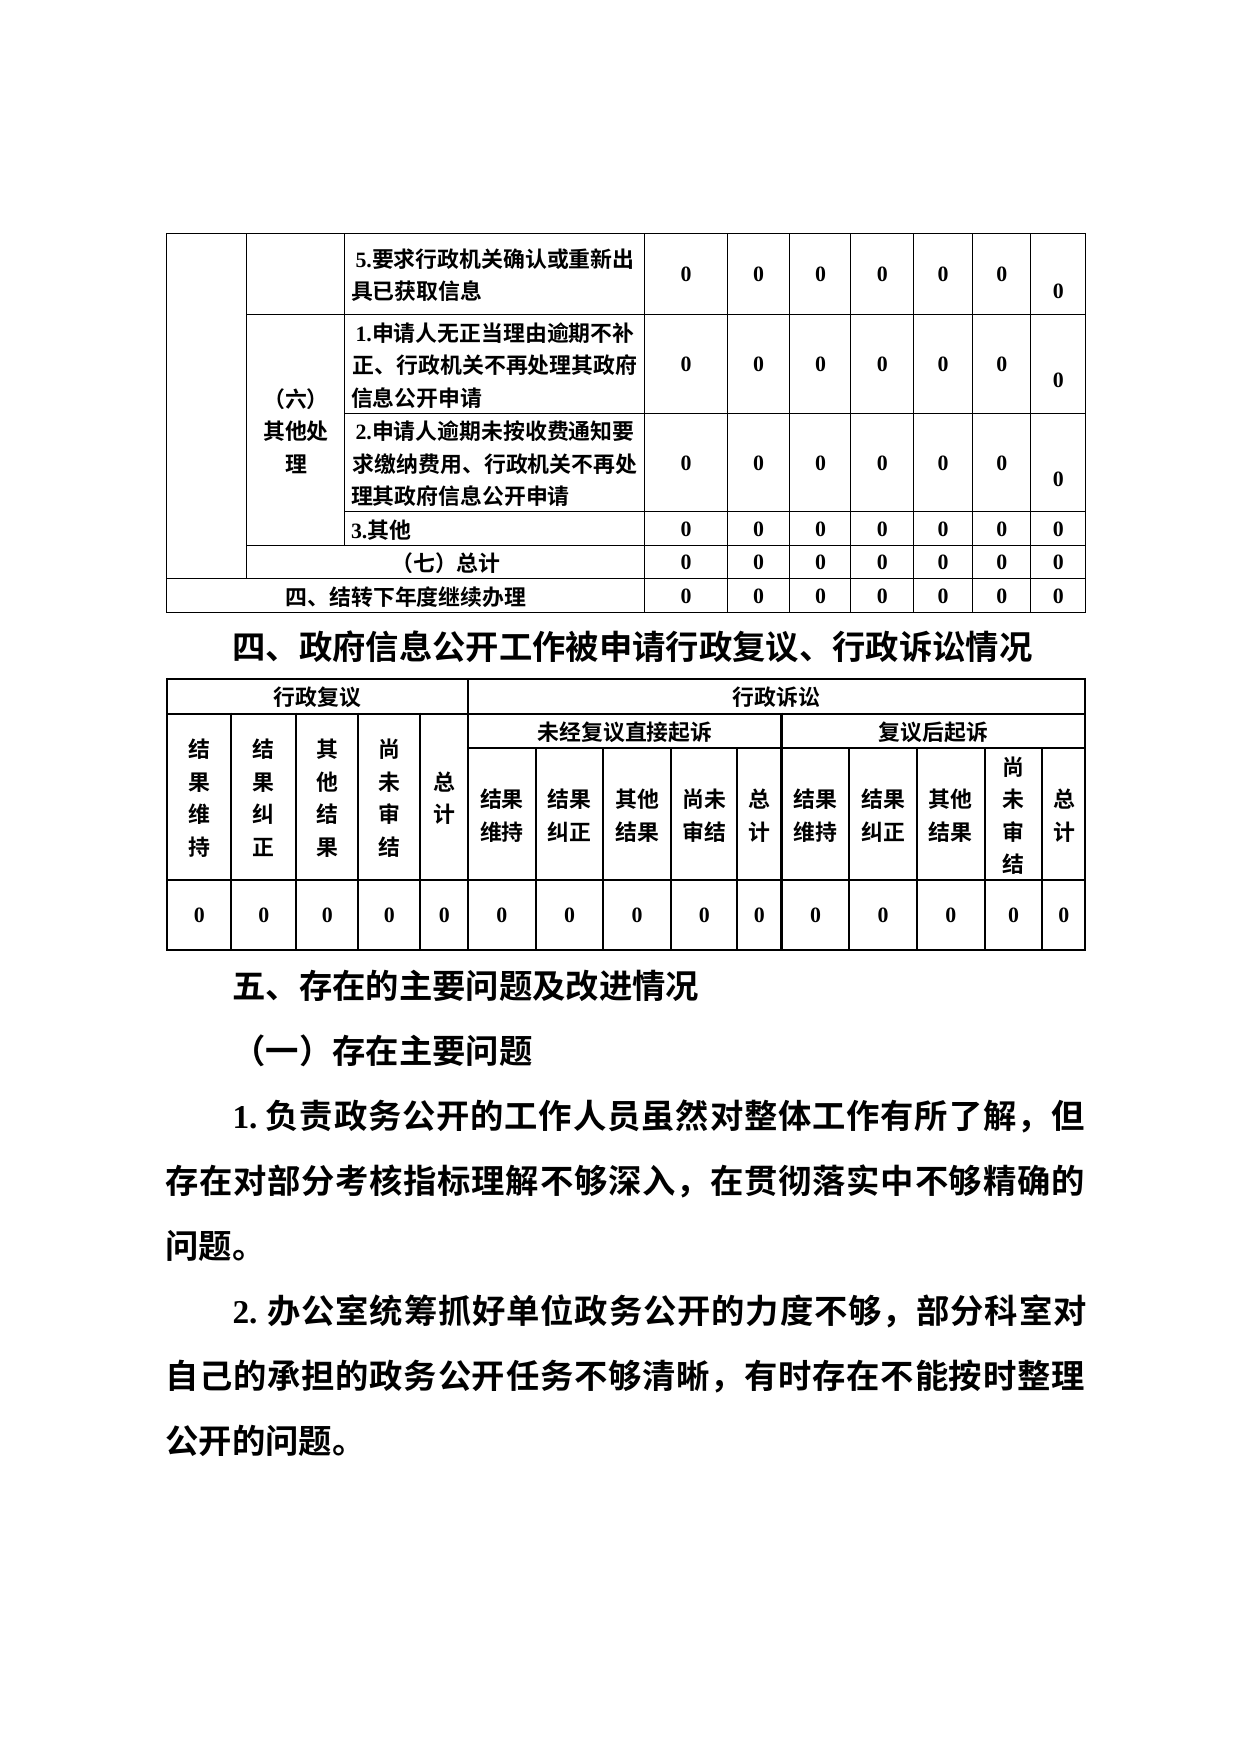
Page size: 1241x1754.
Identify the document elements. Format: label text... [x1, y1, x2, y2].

table_header 行政诉讼 [469, 680, 1084, 712]
table_cell 总计 [421, 715, 467, 879]
table_cell 结果 纠正 [537, 749, 602, 879]
table_cell 0 [973, 546, 1030, 578]
table_cell 0 [790, 315, 850, 413]
table_cell 0 [728, 546, 789, 578]
table_cell 0 [918, 881, 984, 949]
table_cell 2.申请人逾期未按收费通知要求缴纳费用、行政机关不再处 理其政府信息公开申请 [345, 414, 644, 511]
text 五、存在的主要问题及改进情况 [165, 951, 1087, 1016]
table_cell 0 [851, 512, 913, 545]
table_cell 0 [645, 234, 727, 314]
table_cell 0 [1043, 881, 1084, 949]
table_cell 0 [232, 881, 295, 949]
table_cell 0 [537, 881, 602, 949]
table_cell 结果维持 [168, 715, 230, 879]
table_cell 0 [850, 881, 916, 949]
table_cell 尚未 审结 [672, 749, 736, 879]
table_cell 0 [851, 414, 913, 511]
table_cell 0 [973, 234, 1030, 314]
table_cell 复议后起诉 [783, 715, 1084, 747]
list 2. 办公室统筹抓好单位政务公开的力度不够，部分科室对自己的承担的政务公开任务不够清晰，有时存在不能按时整理公开的问题。 [165, 1276, 1087, 1471]
table_cell 0 [1031, 512, 1085, 545]
table_cell 0 [986, 881, 1041, 949]
table_cell 0 [728, 234, 789, 314]
table_cell 0 [1031, 579, 1085, 612]
table_cell 0 [1031, 546, 1085, 578]
table_cell 其他 结果 [918, 749, 984, 879]
table_cell 0 [604, 881, 670, 949]
table_cell 0 [790, 512, 850, 545]
table_cell 尚未 审结 [986, 749, 1041, 879]
table_cell 0 [297, 881, 357, 949]
table_cell 5.要求行政机关确认或重新出 具已获取信息 [345, 234, 644, 314]
table_cell 0 [645, 546, 727, 578]
table_cell 0 [914, 414, 972, 511]
table_cell 0 [914, 546, 972, 578]
table_cell 0 [728, 315, 789, 413]
table_cell 0 [790, 546, 850, 578]
table_cell 0 [645, 315, 727, 413]
table_cell 0 [783, 881, 848, 949]
table_cell 结果 纠正 [850, 749, 916, 879]
table_cell 0 [1031, 315, 1085, 413]
table_cell 1.申请人无正当理由逾期不补正、行政机关不再处理其政府 信息公开申请 [345, 315, 644, 413]
table_cell 结果 维持 [783, 749, 848, 879]
table_cell 0 [973, 414, 1030, 511]
table_cell 0 [851, 315, 913, 413]
table_cell 四、结转下年度继续办理 [167, 579, 644, 612]
table_cell 0 [973, 579, 1030, 612]
table_cell 0 [738, 881, 780, 949]
table_cell 0 [359, 881, 419, 949]
table_cell （七）总计 [247, 546, 644, 578]
table_cell 总计 [1043, 749, 1084, 879]
table_cell 其他 结果 [297, 715, 357, 879]
table_cell 0 [973, 315, 1030, 413]
table_cell 结果 维持 [469, 749, 535, 879]
table_cell 0 [645, 512, 727, 545]
table_cell 0 [914, 315, 972, 413]
text 四、政府信息公开工作被申请行政复议、行政诉讼情况 [165, 613, 1087, 678]
table_cell 0 [914, 579, 972, 612]
table_cell 0 [645, 414, 727, 511]
table_cell 0 [672, 881, 736, 949]
table_cell 尚未 审结 [359, 715, 419, 879]
table_cell 0 [168, 881, 230, 949]
table_cell 0 [1031, 234, 1085, 314]
table_cell 0 [790, 414, 850, 511]
table_cell 0 [645, 579, 727, 612]
table_cell 0 [790, 234, 850, 314]
table_cell 未经复议直接起诉 [469, 715, 780, 747]
table_cell 0 [421, 881, 467, 949]
table_cell 0 [914, 234, 972, 314]
table_cell 0 [851, 234, 913, 314]
table_cell 0 [728, 414, 789, 511]
table_cell 0 [851, 579, 913, 612]
table_cell 0 [973, 512, 1030, 545]
table_cell 0 [728, 512, 789, 545]
table_cell 3.其他 [345, 512, 644, 545]
table_cell 0 [469, 881, 535, 949]
table_cell 结果 纠正 [232, 715, 295, 879]
table_cell 0 [914, 512, 972, 545]
list 负责政务公开的工作人员虽然对整体工作有所了解，但存在对部分考核指标理解不够深入，在贯彻落实中不够精确的问题。 [165, 1081, 1087, 1276]
text （一）存在主要问题 [165, 1016, 1087, 1081]
table_cell （六）其他处理 [247, 315, 344, 545]
table_cell 0 [1031, 414, 1085, 511]
table_header 行政复议 [168, 680, 467, 712]
table_cell 0 [851, 546, 913, 578]
table_cell 0 [728, 579, 789, 612]
table_cell 其他 结果 [604, 749, 670, 879]
table_cell 0 [790, 579, 850, 612]
table_cell 总计 [738, 749, 780, 879]
